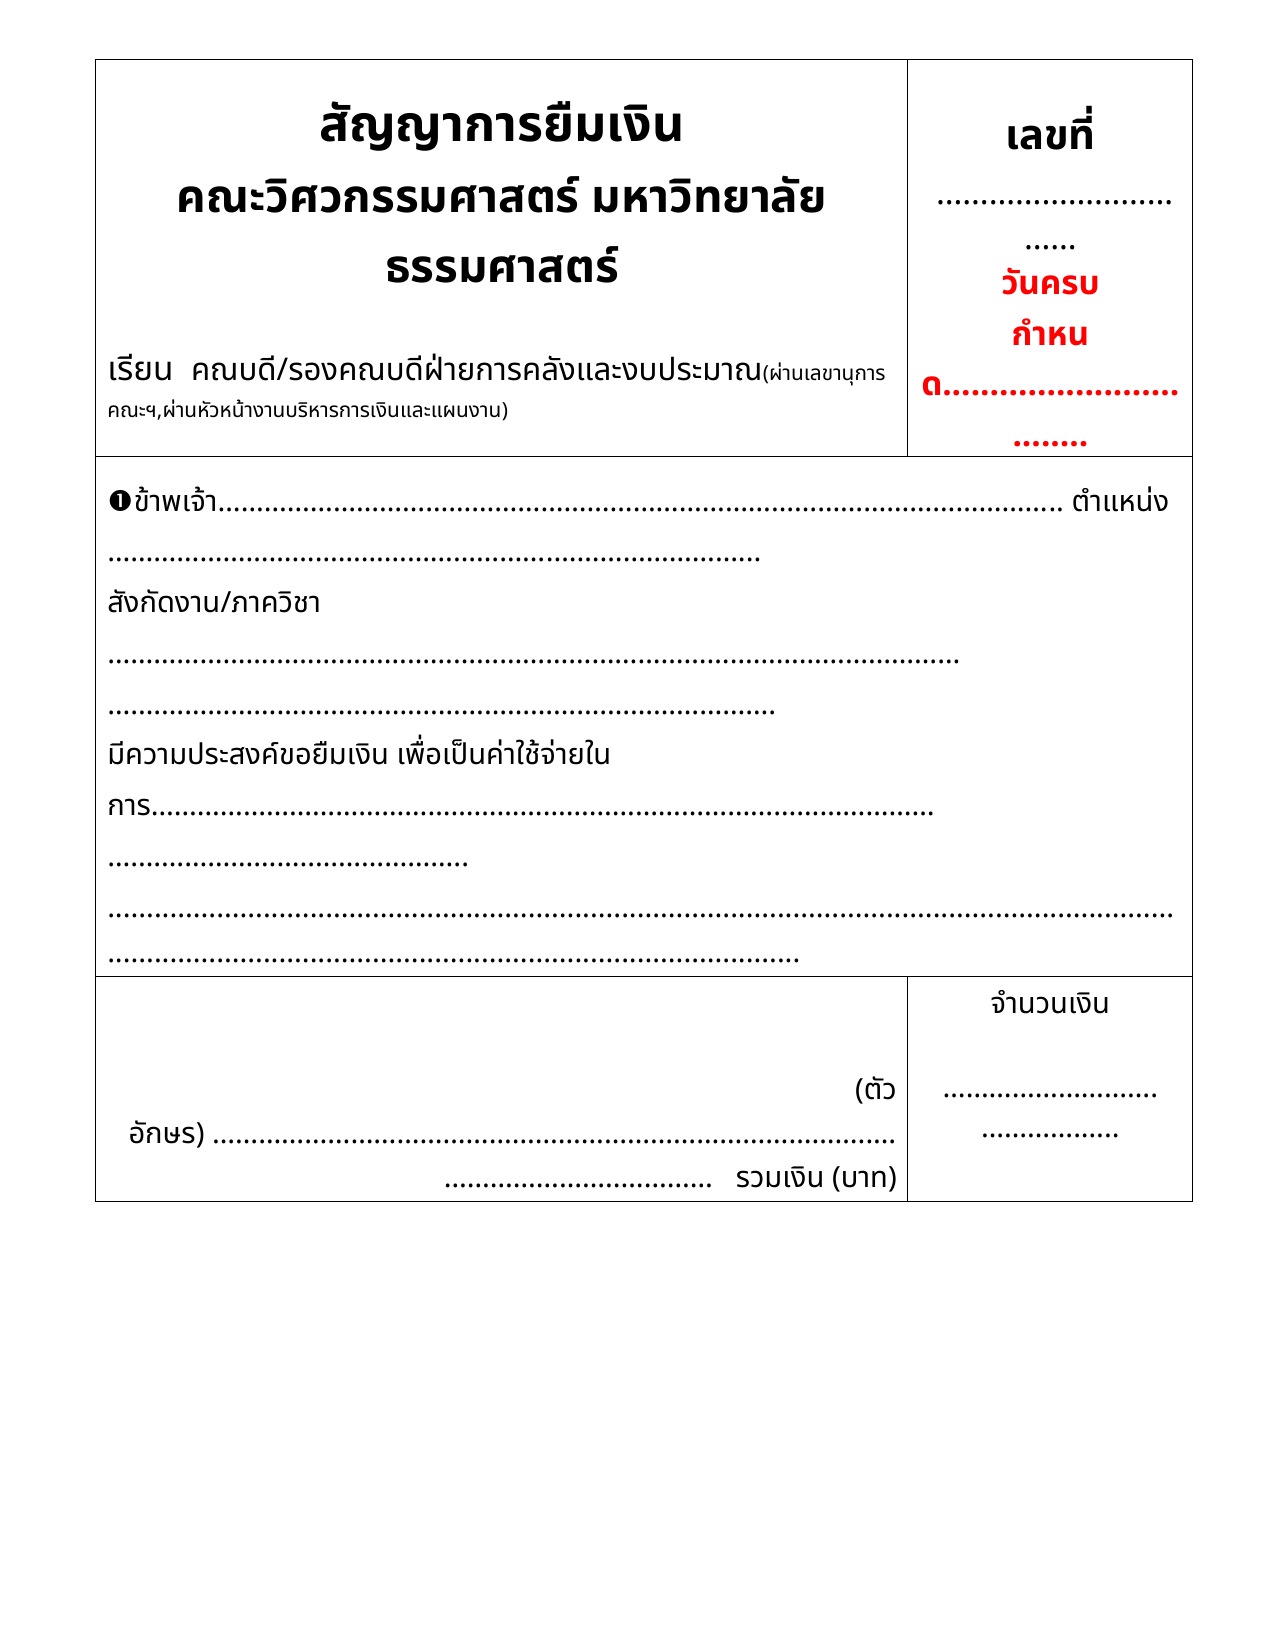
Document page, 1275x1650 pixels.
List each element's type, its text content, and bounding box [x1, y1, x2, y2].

table_cell (ตัวอักษร) …………………………………………………………………………..……………………..………… รวมเงิน (บาท) [96, 977, 907, 1201]
table_header เลขที่ …………………………… วันครบกำหนด................................. [908, 60, 1192, 456]
table_cell ข้าพเจ้า……………………………………………………………………………………………….. ตำแหน่ง ………………………………………………….……………………... สังกัดงาน/ภาควิชา …………………………………………………………………………………………………….………………………………………………….……………………. มีความประสงค์ขอยืมเงิน เพื่อเป็นค่าใช้จ่ายในการ…………………………………………………………………………………………….…………………..……………….. .................................................................................................................................................................................................................................. [96, 457, 1192, 976]
table_cell จำนวนเงิน ……………………….………….….. [908, 977, 1192, 1201]
table_header สัญญาการยืมเงิน คณะวิศวกรรมศาสตร์ มหาวิทยาลัยธรรมศาสตร์ เรียน คณบดี/รองคณบดีฝ่ายการคลังและงบประมาณ(ผ่านเลขานุการคณะฯ,ผ่านหัวหน้างานบริหารการเงินและแผนงาน) [96, 60, 907, 456]
